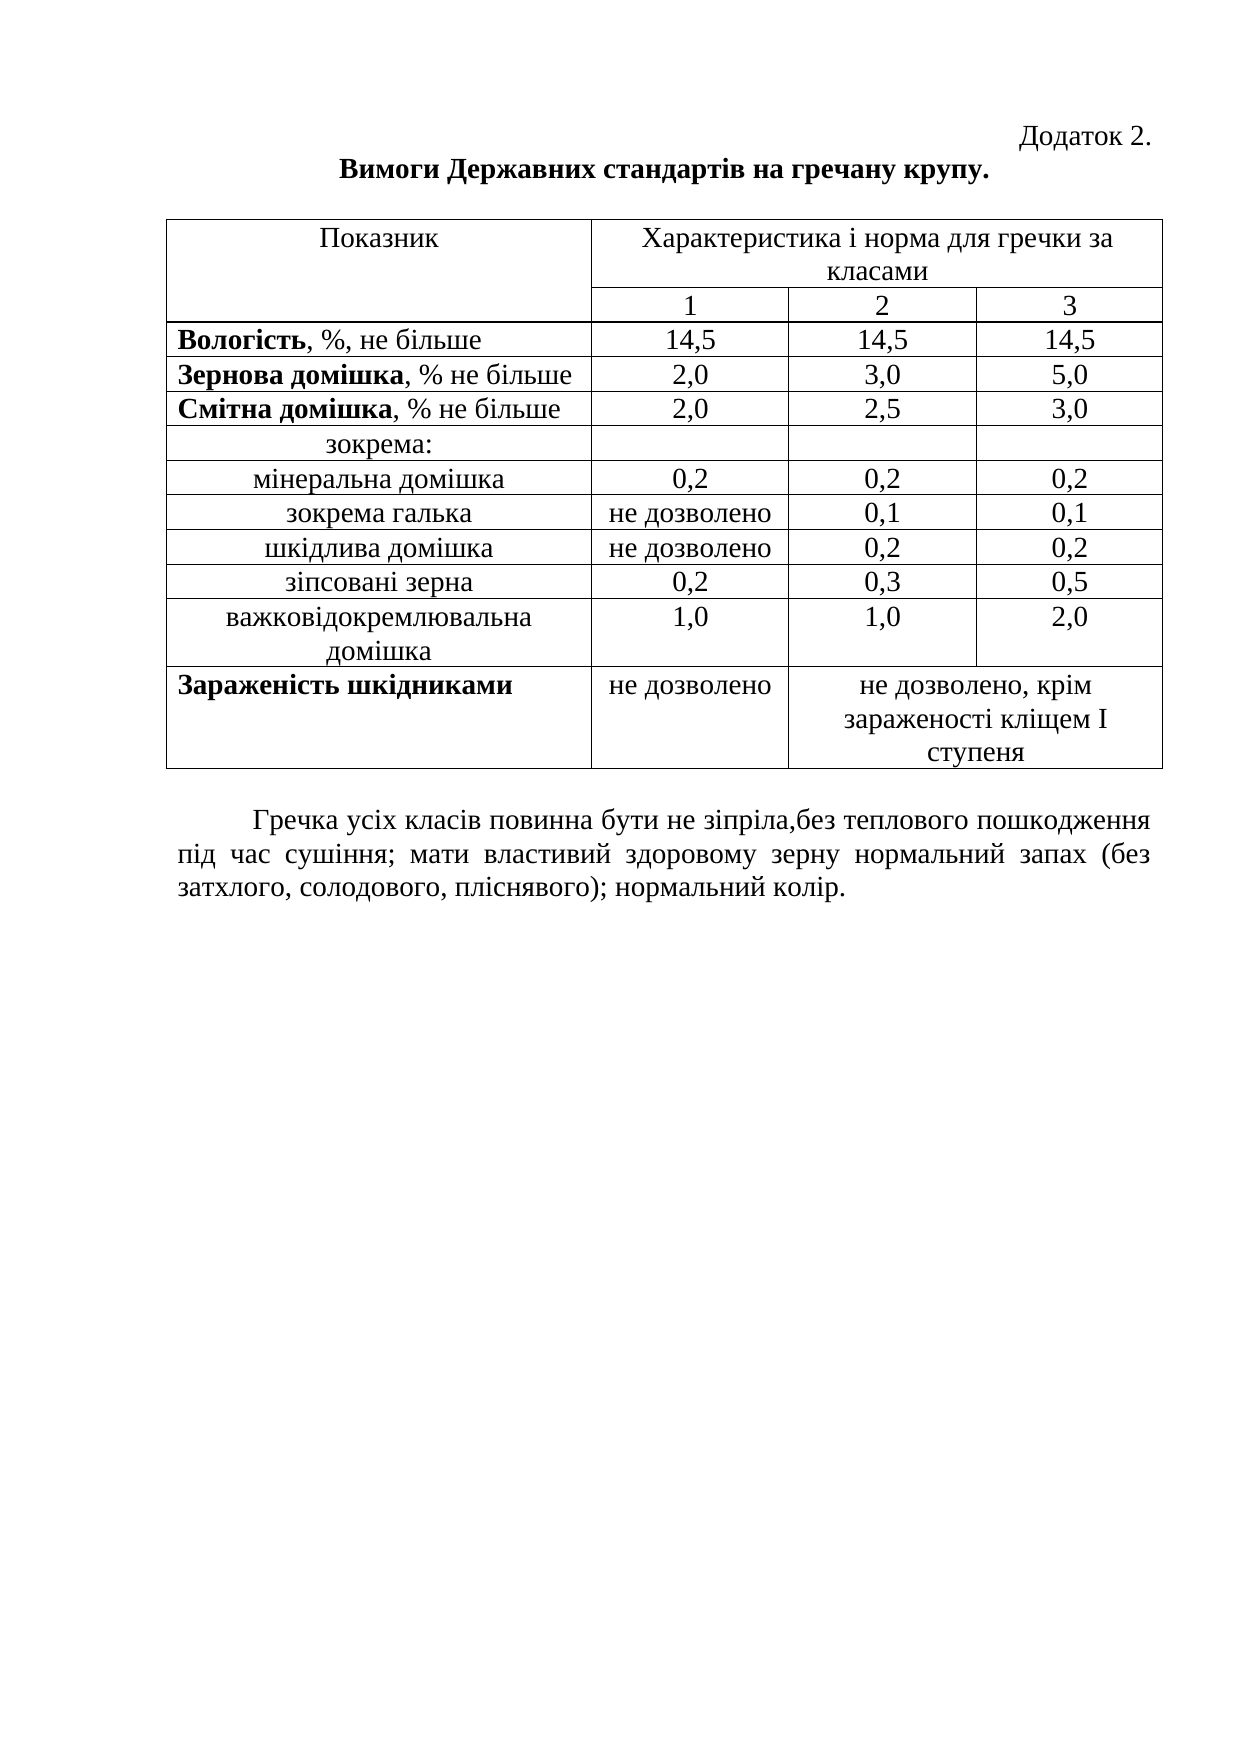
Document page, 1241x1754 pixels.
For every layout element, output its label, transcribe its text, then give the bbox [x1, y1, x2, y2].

table_cell 0,2 [789, 530, 976, 563]
table_cell 1 [592, 288, 788, 321]
table_cell 2 [789, 288, 976, 321]
table_cell зіпсовані зерна [167, 565, 591, 598]
table_cell 3,0 [789, 357, 976, 391]
table_cell мінеральна домішка [167, 461, 591, 494]
table_cell 2,5 [789, 392, 976, 425]
table_cell 2,0 [592, 392, 788, 425]
table_cell 14,5 [592, 323, 788, 356]
table_cell Зернова домішка, % не більше [167, 357, 591, 391]
table_cell 0,2 [592, 565, 788, 598]
table_cell 0,2 [592, 461, 788, 494]
table_cell не дозволено [592, 530, 788, 563]
table_cell 1,0 [789, 599, 976, 666]
table_cell 0,2 [977, 461, 1162, 494]
table_cell 0,1 [977, 495, 1162, 529]
table_cell 5,0 [977, 357, 1162, 391]
table_cell не дозволено [592, 495, 788, 529]
table_cell Смітна домішка, % не більше [167, 392, 591, 425]
text Гречка усіх класів повинна бути не зіпріла,без теплового пошкодження під час сушіння; мати властивий здоровому зерну нормальний запах (без затхлого, солодового, пліснявого); нормальний колір. [177, 802, 1152, 903]
table_cell зокрема галька [167, 495, 591, 529]
table_cell 3,0 [977, 392, 1162, 425]
table_cell 14,5 [789, 323, 976, 356]
text Вимоги Державних стандартів на гречану крупу. [177, 152, 1152, 185]
table_header Характеристика і норма для гречки за класами [592, 220, 1162, 287]
table_cell 0,5 [977, 565, 1162, 598]
table_cell Вологість, %, не більше [167, 323, 591, 356]
table_cell важковідокремлювальна домішка [167, 599, 591, 666]
table_cell [789, 426, 976, 460]
table_cell 0,1 [789, 495, 976, 529]
table_cell не дозволено, крім зараженості кліщем І ступеня [789, 667, 1162, 768]
table_cell 0,3 [789, 565, 976, 598]
table_cell 3 [977, 288, 1162, 321]
table_cell 2,0 [592, 357, 788, 391]
table_cell Зараженість шкідниками [167, 667, 591, 768]
table_cell не дозволено [592, 667, 788, 768]
table_cell 0,2 [977, 530, 1162, 563]
table_cell 1,0 [592, 599, 788, 666]
text Додаток 2. [177, 118, 1152, 152]
table_header Показник [167, 220, 591, 321]
table_cell 14,5 [977, 323, 1162, 356]
table_cell 2,0 [977, 599, 1162, 666]
table_cell 0,2 [789, 461, 976, 494]
table_cell [592, 426, 788, 460]
table_cell шкідлива домішка [167, 530, 591, 563]
table_cell [977, 426, 1162, 460]
table_cell зокрема: [167, 426, 591, 460]
